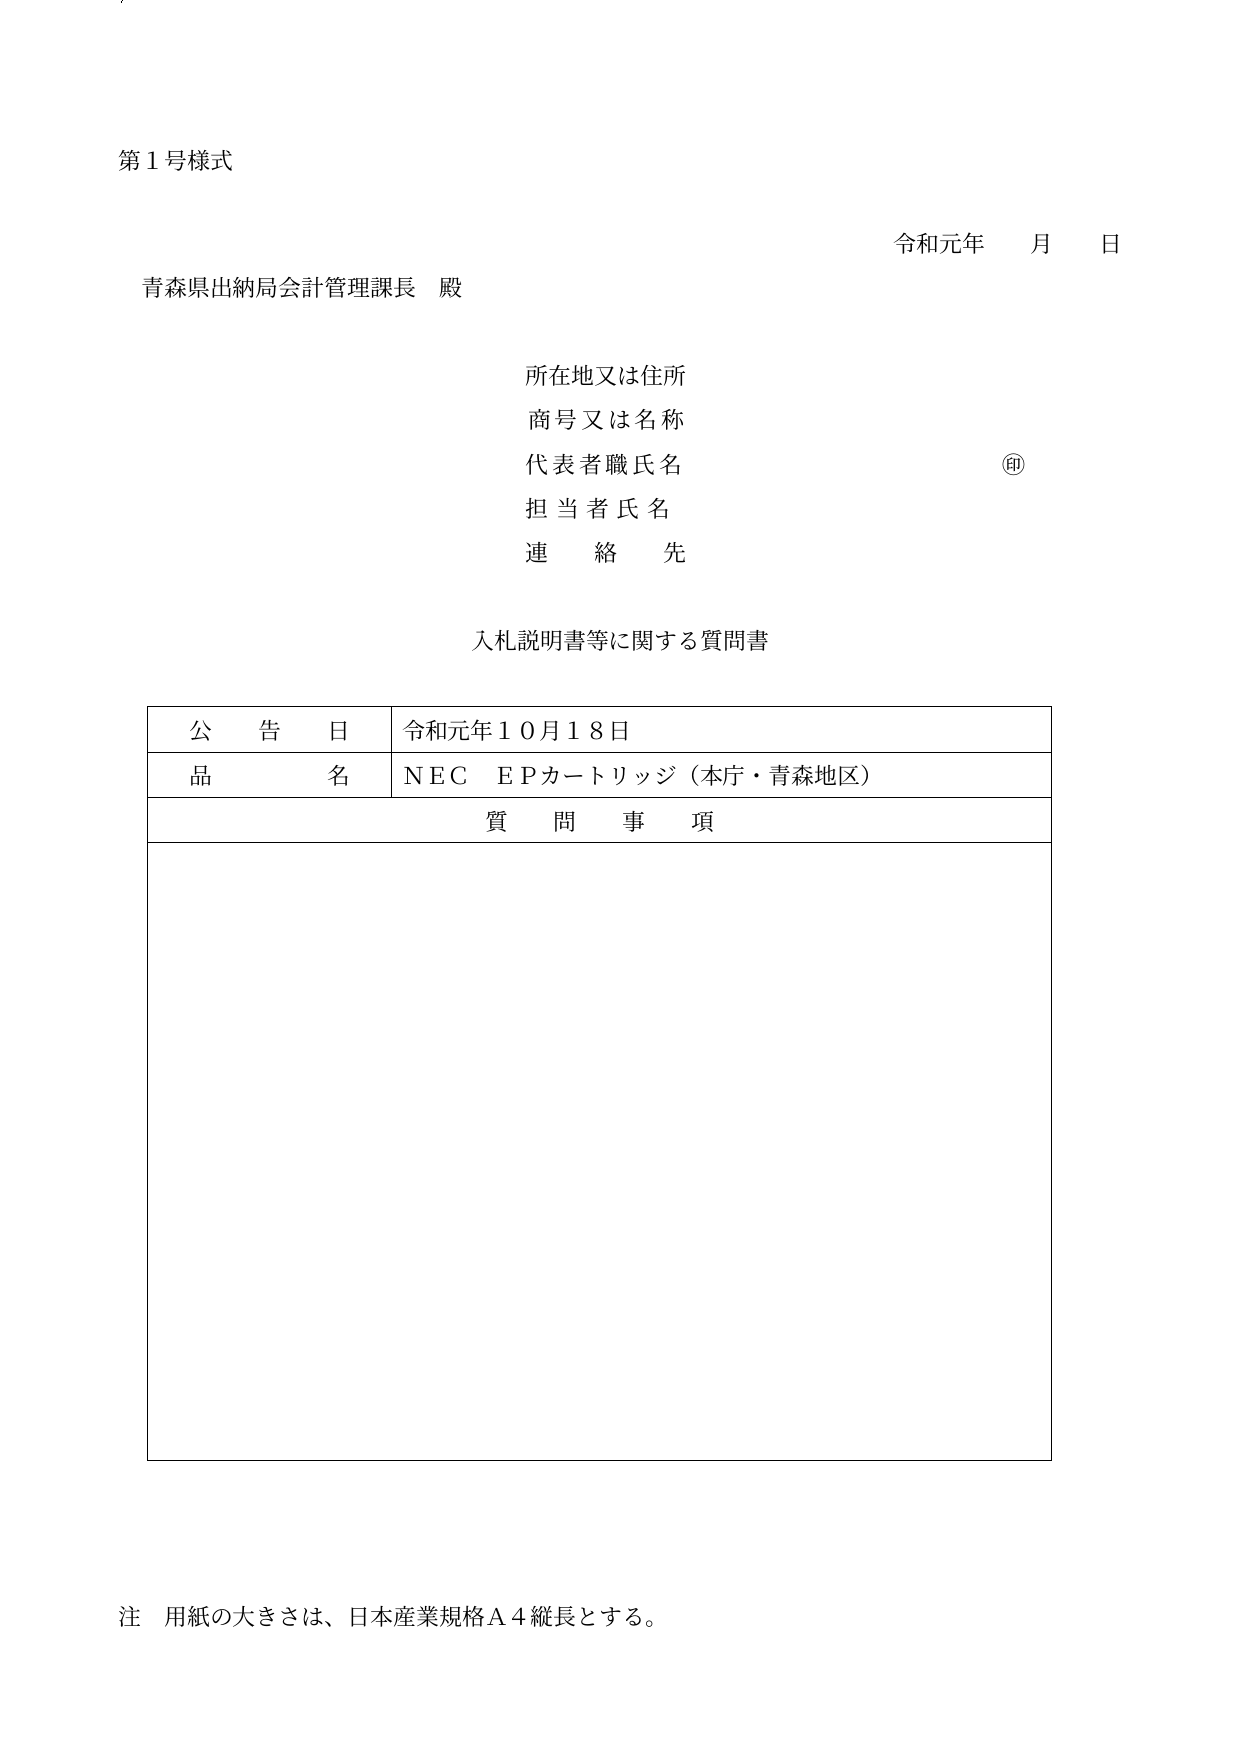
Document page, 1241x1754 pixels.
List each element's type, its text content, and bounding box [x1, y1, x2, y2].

table_cell [148, 843, 1051, 1460]
text 青森県出納局会計管理課長 殿 [118, 264, 1122, 308]
table_cell ＮＥＣ ＥＰカートリッジ（本庁・青森地区） [392, 753, 1051, 797]
table_cell 質 問 事 項 [148, 798, 1051, 842]
text 令和元年 月 日 [118, 220, 1122, 264]
text 第１号様式 [118, 143, 1085, 176]
text 商号又は名称 [528, 397, 1122, 441]
text 所在地又は住所 [526, 353, 1122, 397]
table_header 令和元年１０月１８日 [392, 707, 1051, 752]
text 代表者職氏名 ㊞ [526, 441, 1122, 485]
table_header 公 告 日 [148, 707, 391, 752]
text 入札説明書等に関する質問書 [118, 618, 1122, 662]
text 担当者氏名 [526, 485, 1122, 529]
text 連 絡 先 [526, 529, 1122, 573]
text 注 用紙の大きさは、日本産業規格Ａ４縦長とする。 [118, 1593, 1122, 1638]
table_cell 品 名 [148, 753, 391, 797]
